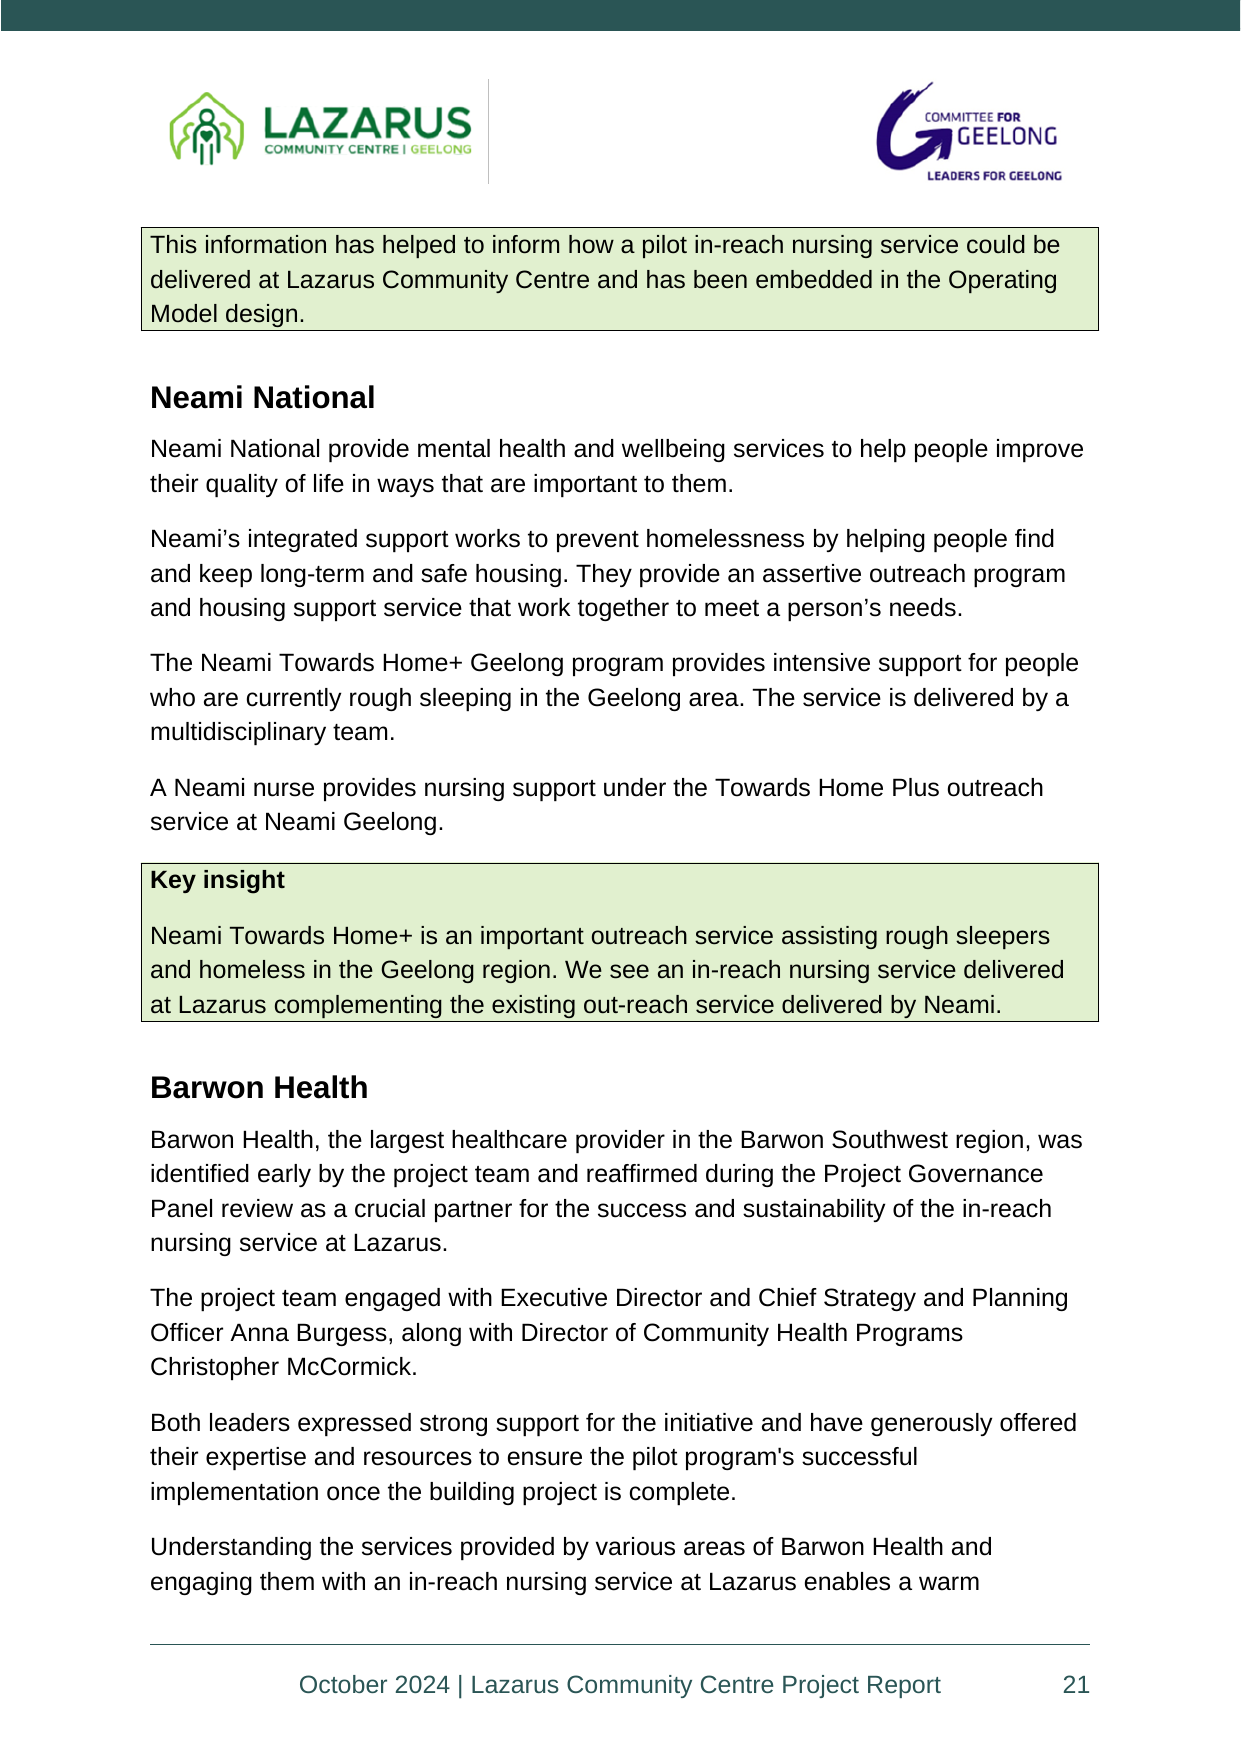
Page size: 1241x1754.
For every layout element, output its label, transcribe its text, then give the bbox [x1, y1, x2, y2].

text A Neami nurse provides nursing support under the Towards Home Plus outreach service at Neami Geelong. [150, 773, 1090, 836]
text Both leaders expressed strong support for the initiative and have generously offered their expertise and resources to ensure the pilot program's successful implementation once the building project is complete. [150, 1408, 1090, 1505]
subtitle Neami National [150, 379, 1090, 414]
picture [150, 76, 1091, 201]
text Neami’s integrated support works to prevent homelessness by helping people find and keep long-term and safe housing. They provide an assertive outreach program and housing support service that work together to meet a person’s needs. [150, 524, 1090, 622]
text This information has helped to inform how a pilot in-reach nursing service could be delivered at Lazarus Community Centre and has been embedded in the Operating Model design. [142, 228, 1098, 330]
text The Neami Towards Home+ Geelong program provides intensive support for people who are currently rough sleeping in the Geelong area. The service is delivered by a multidisciplinary team. [150, 648, 1090, 746]
text Neami Towards Home+ is an important outreach service assisting rough sleepers and homeless in the Geelong region. We see an in-reach nursing service delivered at Lazarus complementing the existing out-reach service delivered by Neami. [142, 918, 1098, 1021]
text Key insight [142, 864, 1098, 894]
text The project team engaged with Executive Director and Chief Strategy and Planning Officer Anna Burgess, along with Director of Community Health Programs Christopher McCormick. [150, 1283, 1090, 1381]
subtitle Barwon Health [150, 1069, 1090, 1105]
text Neami National provide mental health and wellbeing services to help people improve their quality of life in ways that are important to them. [150, 434, 1090, 497]
text Barwon Health, the largest healthcare provider in the Barwon Southwest region, was identified early by the project team and reaffirmed during the Project Governance Panel review as a crucial partner for the success and sustainability of the in-reach nursing service at Lazarus. [150, 1125, 1090, 1257]
